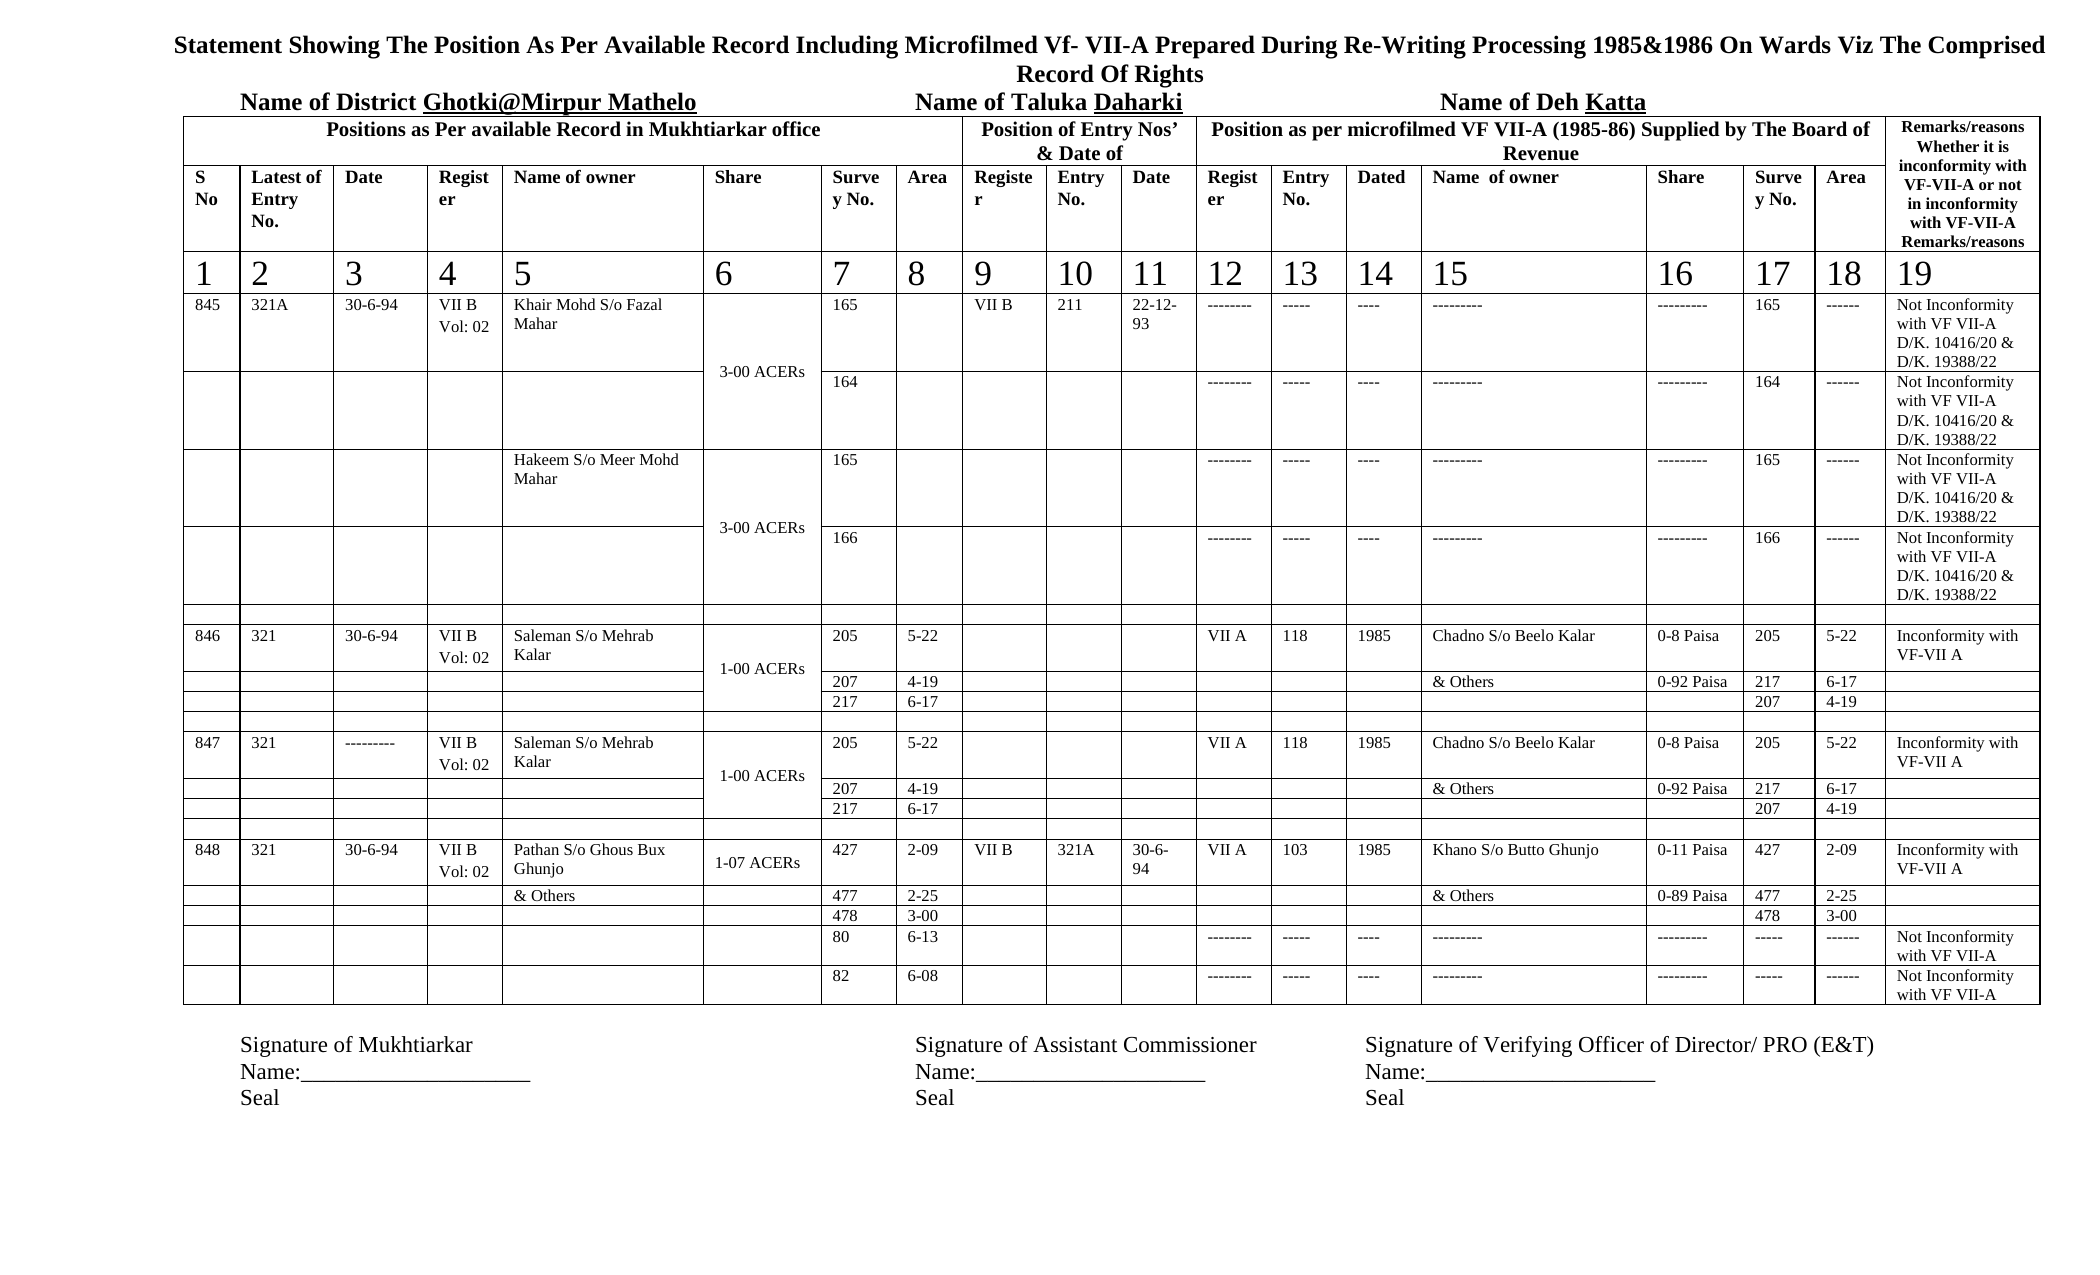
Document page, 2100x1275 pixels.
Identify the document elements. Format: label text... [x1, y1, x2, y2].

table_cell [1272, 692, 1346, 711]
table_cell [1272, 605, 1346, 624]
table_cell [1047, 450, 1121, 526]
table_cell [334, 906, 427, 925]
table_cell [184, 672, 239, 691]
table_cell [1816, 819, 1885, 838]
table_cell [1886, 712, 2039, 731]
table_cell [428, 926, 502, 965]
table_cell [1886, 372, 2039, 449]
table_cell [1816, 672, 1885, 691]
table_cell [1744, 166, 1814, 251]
text Signature of Mukhtiarkar Signature of Assistant Commissioner Signature of Verifying Officer of Director/ PRO (E&T) [165, 1032, 2055, 1058]
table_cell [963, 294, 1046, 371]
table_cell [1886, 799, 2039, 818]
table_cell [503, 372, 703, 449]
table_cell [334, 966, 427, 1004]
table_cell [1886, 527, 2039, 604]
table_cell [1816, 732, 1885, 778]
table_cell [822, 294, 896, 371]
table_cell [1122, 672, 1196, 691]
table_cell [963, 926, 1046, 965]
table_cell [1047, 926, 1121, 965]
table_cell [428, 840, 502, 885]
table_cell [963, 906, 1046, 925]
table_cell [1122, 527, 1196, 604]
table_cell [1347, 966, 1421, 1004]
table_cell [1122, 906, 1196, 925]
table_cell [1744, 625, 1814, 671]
text Statement Showing The Position As Per Available Record Including Microfilmed Vf- VII-A Prepared During Re-Writing Processing 1985&1986 On Wards Viz The Comprised Record Of Rights [165, 30, 2055, 87]
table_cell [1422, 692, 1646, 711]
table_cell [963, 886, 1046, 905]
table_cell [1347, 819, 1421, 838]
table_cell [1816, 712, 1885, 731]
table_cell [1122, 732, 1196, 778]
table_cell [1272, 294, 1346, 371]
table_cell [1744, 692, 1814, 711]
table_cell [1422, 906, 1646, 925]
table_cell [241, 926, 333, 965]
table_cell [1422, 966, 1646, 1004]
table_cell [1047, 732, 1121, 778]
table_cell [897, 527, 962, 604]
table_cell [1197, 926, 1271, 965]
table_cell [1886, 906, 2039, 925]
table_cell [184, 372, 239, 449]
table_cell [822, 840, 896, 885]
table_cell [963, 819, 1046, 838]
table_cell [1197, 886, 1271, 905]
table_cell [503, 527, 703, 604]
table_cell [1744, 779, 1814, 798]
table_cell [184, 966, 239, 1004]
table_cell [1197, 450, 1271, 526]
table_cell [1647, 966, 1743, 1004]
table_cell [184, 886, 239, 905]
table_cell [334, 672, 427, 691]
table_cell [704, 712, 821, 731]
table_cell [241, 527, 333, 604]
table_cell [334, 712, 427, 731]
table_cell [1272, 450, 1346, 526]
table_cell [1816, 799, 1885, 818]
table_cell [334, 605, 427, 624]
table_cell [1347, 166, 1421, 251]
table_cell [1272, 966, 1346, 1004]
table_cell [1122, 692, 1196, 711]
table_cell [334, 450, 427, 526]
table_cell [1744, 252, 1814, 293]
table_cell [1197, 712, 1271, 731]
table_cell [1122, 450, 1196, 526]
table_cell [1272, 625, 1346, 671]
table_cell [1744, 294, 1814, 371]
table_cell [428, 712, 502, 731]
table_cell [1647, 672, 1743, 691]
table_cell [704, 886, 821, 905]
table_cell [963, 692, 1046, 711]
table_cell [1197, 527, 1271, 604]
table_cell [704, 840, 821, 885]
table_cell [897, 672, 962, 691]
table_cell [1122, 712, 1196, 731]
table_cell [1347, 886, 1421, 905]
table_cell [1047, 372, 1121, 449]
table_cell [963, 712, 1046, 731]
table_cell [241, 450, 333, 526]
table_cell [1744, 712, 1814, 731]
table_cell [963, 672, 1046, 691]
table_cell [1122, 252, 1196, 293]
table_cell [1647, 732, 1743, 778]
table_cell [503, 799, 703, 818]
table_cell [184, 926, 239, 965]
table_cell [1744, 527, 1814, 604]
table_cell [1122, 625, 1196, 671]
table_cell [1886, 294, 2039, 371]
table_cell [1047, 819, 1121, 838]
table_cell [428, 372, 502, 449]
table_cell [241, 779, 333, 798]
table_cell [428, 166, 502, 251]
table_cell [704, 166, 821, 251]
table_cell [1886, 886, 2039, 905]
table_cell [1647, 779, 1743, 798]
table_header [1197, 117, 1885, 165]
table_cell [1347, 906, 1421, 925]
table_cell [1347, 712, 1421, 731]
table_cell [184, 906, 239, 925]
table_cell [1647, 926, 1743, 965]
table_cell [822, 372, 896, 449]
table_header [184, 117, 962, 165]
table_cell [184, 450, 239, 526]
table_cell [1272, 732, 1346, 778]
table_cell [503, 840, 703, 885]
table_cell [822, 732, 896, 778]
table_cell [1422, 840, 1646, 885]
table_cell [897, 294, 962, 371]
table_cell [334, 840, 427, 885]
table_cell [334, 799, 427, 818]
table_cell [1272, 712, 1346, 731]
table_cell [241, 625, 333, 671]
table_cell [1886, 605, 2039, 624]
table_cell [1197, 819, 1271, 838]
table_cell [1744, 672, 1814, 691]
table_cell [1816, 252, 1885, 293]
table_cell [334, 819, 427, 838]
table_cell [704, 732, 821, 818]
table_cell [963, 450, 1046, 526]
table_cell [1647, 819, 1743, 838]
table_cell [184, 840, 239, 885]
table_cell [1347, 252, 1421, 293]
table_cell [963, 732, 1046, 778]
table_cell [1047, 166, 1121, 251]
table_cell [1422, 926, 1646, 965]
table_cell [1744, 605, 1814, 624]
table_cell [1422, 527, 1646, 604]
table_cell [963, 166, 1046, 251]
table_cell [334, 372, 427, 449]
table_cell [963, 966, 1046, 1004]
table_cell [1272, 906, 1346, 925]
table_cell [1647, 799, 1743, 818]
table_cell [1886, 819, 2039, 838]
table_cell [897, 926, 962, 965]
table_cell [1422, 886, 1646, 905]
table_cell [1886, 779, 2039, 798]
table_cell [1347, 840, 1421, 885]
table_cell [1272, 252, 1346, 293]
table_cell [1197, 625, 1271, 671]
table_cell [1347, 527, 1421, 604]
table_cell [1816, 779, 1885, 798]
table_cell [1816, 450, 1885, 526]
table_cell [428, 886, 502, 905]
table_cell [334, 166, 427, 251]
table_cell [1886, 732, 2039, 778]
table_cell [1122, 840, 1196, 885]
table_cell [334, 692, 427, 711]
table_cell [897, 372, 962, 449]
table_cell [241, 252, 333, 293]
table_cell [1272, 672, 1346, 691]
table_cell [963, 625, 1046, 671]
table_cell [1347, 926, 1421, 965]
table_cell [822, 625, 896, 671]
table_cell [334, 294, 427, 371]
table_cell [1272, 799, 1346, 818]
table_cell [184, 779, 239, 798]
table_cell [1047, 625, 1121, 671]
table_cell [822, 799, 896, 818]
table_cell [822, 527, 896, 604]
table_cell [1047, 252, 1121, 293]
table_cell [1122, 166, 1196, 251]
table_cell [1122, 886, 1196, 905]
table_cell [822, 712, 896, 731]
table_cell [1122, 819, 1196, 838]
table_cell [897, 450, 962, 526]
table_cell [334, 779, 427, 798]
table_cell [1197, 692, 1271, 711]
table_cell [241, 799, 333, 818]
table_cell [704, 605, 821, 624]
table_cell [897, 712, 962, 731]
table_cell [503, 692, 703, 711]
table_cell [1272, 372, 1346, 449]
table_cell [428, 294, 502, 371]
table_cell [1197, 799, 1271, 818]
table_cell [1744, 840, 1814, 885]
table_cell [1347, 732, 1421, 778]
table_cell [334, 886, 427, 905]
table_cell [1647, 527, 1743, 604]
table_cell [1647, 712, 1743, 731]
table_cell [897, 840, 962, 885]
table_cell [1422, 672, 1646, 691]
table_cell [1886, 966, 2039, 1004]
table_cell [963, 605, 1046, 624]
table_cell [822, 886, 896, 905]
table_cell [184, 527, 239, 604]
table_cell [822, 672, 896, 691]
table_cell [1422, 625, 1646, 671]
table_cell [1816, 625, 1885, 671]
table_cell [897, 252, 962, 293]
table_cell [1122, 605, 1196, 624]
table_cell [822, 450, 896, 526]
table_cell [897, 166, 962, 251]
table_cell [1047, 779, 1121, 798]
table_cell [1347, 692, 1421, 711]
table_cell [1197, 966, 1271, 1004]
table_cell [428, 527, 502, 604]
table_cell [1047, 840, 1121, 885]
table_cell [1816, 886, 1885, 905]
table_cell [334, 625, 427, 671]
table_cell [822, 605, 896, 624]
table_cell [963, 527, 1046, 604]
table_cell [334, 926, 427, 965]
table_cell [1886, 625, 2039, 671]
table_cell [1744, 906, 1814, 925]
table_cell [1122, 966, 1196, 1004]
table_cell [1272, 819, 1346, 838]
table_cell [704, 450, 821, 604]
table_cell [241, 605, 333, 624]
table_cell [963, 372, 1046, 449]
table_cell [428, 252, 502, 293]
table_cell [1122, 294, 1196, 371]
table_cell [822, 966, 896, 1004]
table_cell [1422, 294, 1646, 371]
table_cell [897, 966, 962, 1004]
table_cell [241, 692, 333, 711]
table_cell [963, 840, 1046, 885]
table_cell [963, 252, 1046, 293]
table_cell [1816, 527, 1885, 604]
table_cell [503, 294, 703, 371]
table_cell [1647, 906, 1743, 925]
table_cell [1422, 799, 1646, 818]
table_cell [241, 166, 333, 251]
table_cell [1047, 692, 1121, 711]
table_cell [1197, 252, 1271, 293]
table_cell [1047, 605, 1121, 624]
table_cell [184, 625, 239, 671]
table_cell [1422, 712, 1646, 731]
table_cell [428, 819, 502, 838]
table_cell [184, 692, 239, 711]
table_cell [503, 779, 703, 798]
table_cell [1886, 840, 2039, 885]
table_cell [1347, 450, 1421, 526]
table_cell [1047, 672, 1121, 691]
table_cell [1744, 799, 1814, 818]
text Name of District Ghotki@Mirpur Mathelo Name of Taluka Daharki Name of Deh Katta [165, 87, 2055, 116]
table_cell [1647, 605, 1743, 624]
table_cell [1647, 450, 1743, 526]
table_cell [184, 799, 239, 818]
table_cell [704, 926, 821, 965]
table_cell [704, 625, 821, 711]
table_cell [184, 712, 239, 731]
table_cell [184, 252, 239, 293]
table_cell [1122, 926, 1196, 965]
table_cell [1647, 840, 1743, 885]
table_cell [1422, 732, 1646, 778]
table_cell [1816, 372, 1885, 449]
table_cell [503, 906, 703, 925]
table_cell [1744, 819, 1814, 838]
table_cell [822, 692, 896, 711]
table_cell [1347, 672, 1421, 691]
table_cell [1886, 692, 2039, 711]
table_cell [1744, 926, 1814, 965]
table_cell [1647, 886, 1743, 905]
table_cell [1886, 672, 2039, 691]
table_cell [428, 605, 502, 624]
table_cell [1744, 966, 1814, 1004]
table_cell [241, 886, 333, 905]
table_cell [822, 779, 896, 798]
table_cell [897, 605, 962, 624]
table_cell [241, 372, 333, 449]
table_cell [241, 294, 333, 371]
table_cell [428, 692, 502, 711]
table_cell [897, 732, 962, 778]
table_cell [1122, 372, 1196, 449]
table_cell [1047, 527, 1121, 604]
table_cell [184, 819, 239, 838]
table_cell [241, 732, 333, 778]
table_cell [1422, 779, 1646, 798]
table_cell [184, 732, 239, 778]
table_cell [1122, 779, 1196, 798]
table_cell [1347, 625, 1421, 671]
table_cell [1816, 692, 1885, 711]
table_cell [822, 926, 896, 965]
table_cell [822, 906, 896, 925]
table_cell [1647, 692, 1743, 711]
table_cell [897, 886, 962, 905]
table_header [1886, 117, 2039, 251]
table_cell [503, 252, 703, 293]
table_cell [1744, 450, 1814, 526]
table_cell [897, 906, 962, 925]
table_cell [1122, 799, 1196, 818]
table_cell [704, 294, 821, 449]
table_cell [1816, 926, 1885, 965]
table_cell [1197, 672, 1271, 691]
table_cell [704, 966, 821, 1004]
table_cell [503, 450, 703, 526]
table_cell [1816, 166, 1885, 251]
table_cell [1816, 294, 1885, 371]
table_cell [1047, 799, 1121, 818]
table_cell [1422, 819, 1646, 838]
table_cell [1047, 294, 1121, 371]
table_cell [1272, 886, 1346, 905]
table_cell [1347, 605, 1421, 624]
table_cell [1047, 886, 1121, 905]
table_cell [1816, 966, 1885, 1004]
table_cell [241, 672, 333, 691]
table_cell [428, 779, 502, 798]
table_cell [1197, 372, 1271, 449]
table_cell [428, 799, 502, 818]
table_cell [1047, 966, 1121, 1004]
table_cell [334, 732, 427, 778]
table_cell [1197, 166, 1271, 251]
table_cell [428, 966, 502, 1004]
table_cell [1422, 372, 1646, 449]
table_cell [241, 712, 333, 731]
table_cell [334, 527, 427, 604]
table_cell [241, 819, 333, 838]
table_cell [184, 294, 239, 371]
text Name:____________________ Name:____________________ Name:____________________ [165, 1058, 2055, 1084]
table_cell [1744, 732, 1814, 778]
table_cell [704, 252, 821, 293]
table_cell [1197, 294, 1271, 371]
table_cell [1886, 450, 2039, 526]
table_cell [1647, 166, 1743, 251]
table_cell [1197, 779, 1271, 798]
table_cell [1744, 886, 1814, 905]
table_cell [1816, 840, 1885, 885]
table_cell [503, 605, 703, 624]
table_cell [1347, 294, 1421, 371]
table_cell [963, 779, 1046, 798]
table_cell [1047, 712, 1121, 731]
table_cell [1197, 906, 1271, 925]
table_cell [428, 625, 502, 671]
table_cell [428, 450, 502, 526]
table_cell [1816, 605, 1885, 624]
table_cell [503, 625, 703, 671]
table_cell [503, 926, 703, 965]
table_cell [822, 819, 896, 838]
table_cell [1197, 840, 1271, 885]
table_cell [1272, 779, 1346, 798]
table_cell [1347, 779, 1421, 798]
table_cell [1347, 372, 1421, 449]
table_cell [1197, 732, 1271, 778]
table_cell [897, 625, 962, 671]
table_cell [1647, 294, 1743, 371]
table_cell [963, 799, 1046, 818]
text Seal Seal Seal [165, 1084, 2055, 1111]
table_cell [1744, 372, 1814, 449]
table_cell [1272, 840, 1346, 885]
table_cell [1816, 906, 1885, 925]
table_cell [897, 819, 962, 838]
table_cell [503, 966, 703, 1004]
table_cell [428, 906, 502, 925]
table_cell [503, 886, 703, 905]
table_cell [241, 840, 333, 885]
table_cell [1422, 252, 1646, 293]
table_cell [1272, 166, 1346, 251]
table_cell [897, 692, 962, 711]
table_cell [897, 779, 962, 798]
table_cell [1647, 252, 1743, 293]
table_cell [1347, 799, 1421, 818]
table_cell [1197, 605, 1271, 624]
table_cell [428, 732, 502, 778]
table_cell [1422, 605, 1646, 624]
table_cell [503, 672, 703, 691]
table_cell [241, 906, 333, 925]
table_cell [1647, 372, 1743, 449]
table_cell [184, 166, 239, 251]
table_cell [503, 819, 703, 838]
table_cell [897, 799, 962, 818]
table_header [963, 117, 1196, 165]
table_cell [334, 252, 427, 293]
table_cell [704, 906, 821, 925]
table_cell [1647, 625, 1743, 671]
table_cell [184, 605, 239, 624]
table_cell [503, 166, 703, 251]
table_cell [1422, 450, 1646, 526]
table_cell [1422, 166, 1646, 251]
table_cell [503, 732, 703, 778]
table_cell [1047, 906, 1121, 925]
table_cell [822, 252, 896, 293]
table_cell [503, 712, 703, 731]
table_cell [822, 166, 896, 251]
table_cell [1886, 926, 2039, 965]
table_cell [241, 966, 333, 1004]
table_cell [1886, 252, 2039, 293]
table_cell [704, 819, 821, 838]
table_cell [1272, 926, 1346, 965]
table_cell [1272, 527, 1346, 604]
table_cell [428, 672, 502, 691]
